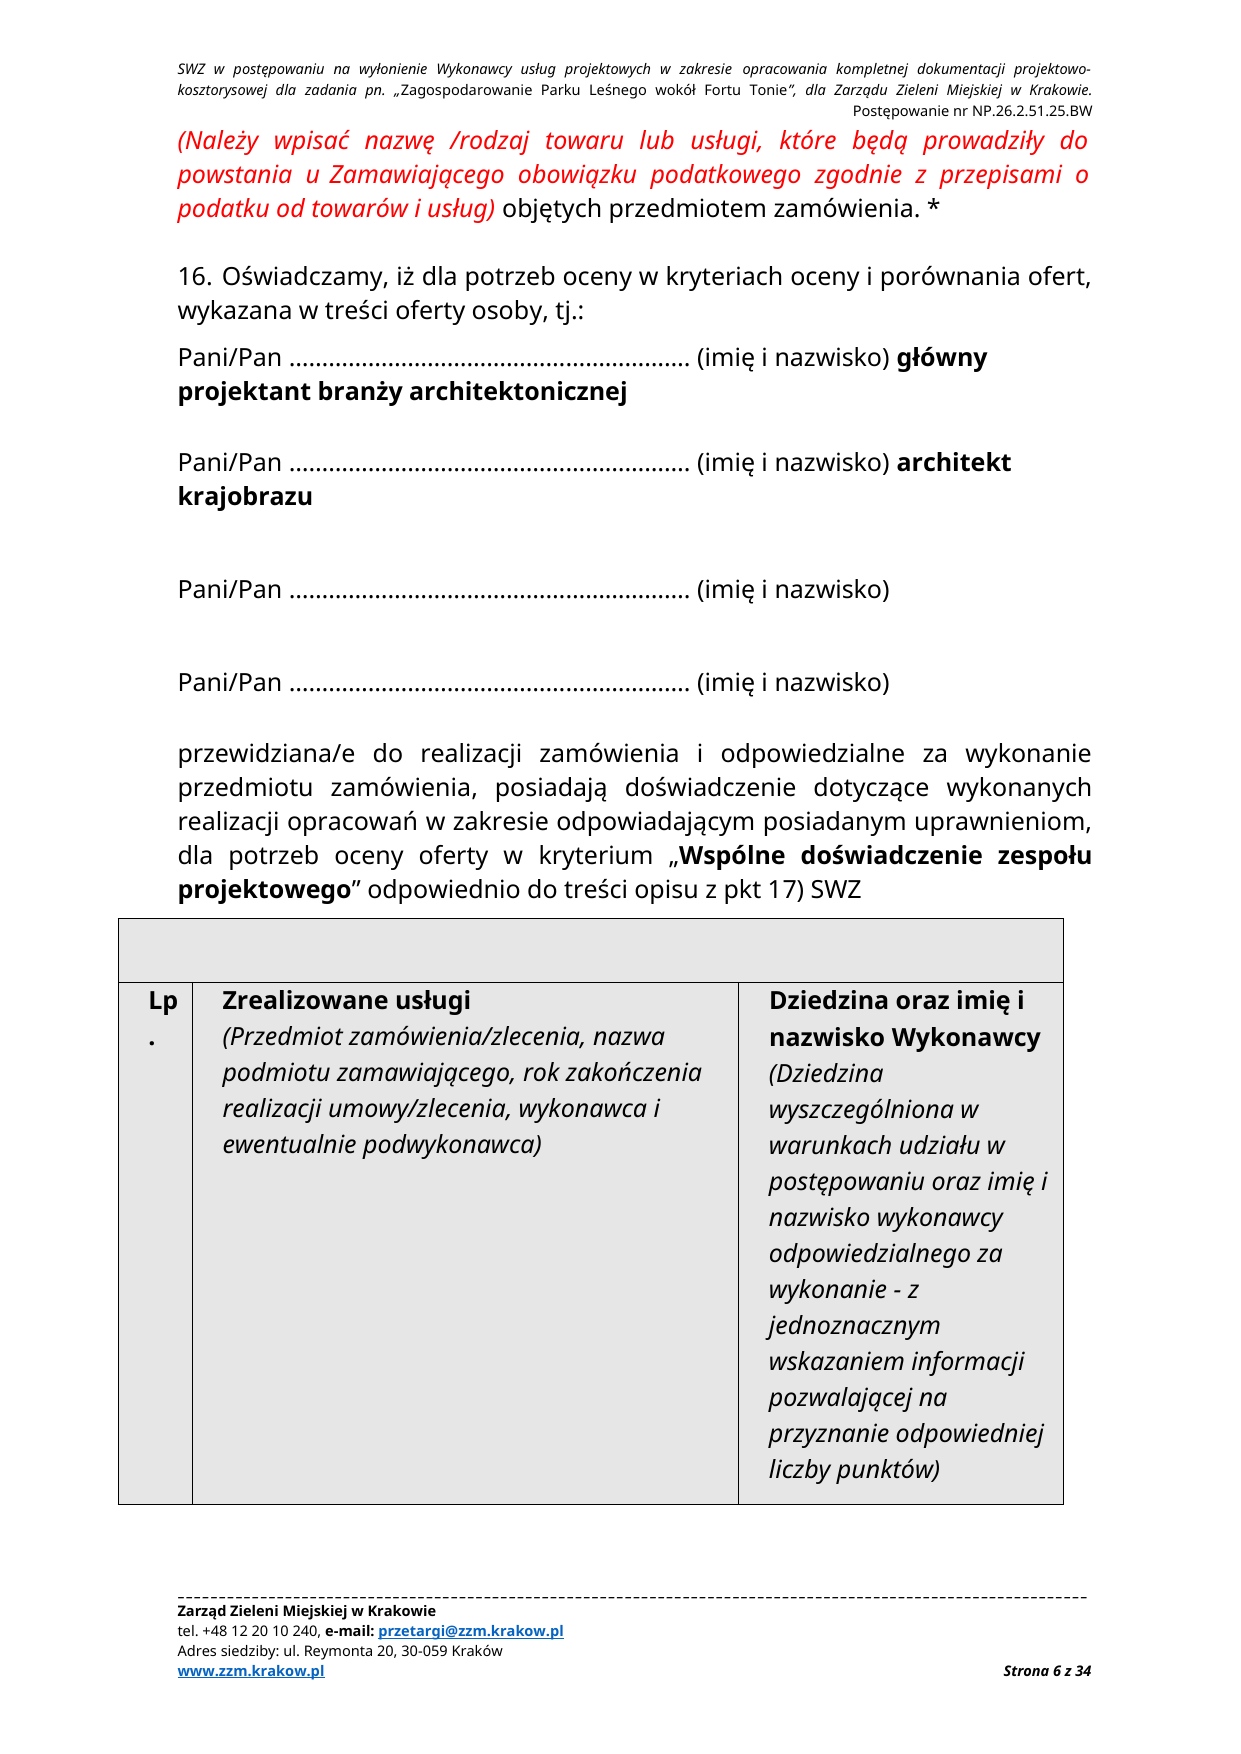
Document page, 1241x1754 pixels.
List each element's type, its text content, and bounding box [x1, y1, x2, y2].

text Pani/Pan ……………………………………………………. (imię i nazwisko) [177, 571, 1093, 606]
text Pani/Pan ……………………………………………………. (imię i nazwisko) główny projektant branży architektonicznej [177, 339, 1093, 432]
text Pani/Pan ……………………………………………………. (imię i nazwisko) architekt krajobrazu [177, 444, 1093, 512]
table_cell Lp. [119, 983, 192, 1504]
table_cell Zrealizowane usługi (Przedmiot zamówienia/zlecenia, nazwa podmiotu zamawiającego, rok zakończenia realizacji umowy/zlecenia, wykonawca i ewentualnie podwykonawca) [193, 983, 738, 1504]
table_header [119, 919, 1063, 982]
text Pani/Pan ……………………………………………………. (imię i nazwisko) [177, 664, 1093, 723]
table_cell Dziedzina oraz imię i nazwisko Wykonawcy (Dziedzina wyszczególniona w warunkach udziału w postępowaniu oraz imię i nazwisko wykonawcy odpowiedzialnego za wykonanie - z jednoznacznym wskazaniem informacji pozwalającej na przyznanie odpowiedniej liczby punktów) [739, 983, 1063, 1504]
list (Należy wpisać nazwę /rodzaj towaru lub usługi, które będą prowadziły do powstania u Zamawiającego obowiązku podatkowego zgodnie z przepisami o podatku od towarów i usług) objętych przedmiotem zamówienia. * [177, 123, 1093, 225]
list Oświadczamy, iż dla potrzeb oceny w kryteriach oceny i porównania ofert, wykazana w treści oferty osoby, tj.: [177, 259, 1093, 327]
text przewidziana/e do realizacji zamówienia i odpowiedzialne za wykonanie przedmiotu zamówienia, posiadają doświadczenie dotyczące wykonanych realizacji opracowań w zakresie odpowiadającym posiadanym uprawnieniom, dla potrzeb oceny oferty w kryterium „Wspólne doświadczenie zespołu projektowego” odpowiednio do treści opisu z pkt 17) SWZ [177, 735, 1093, 906]
